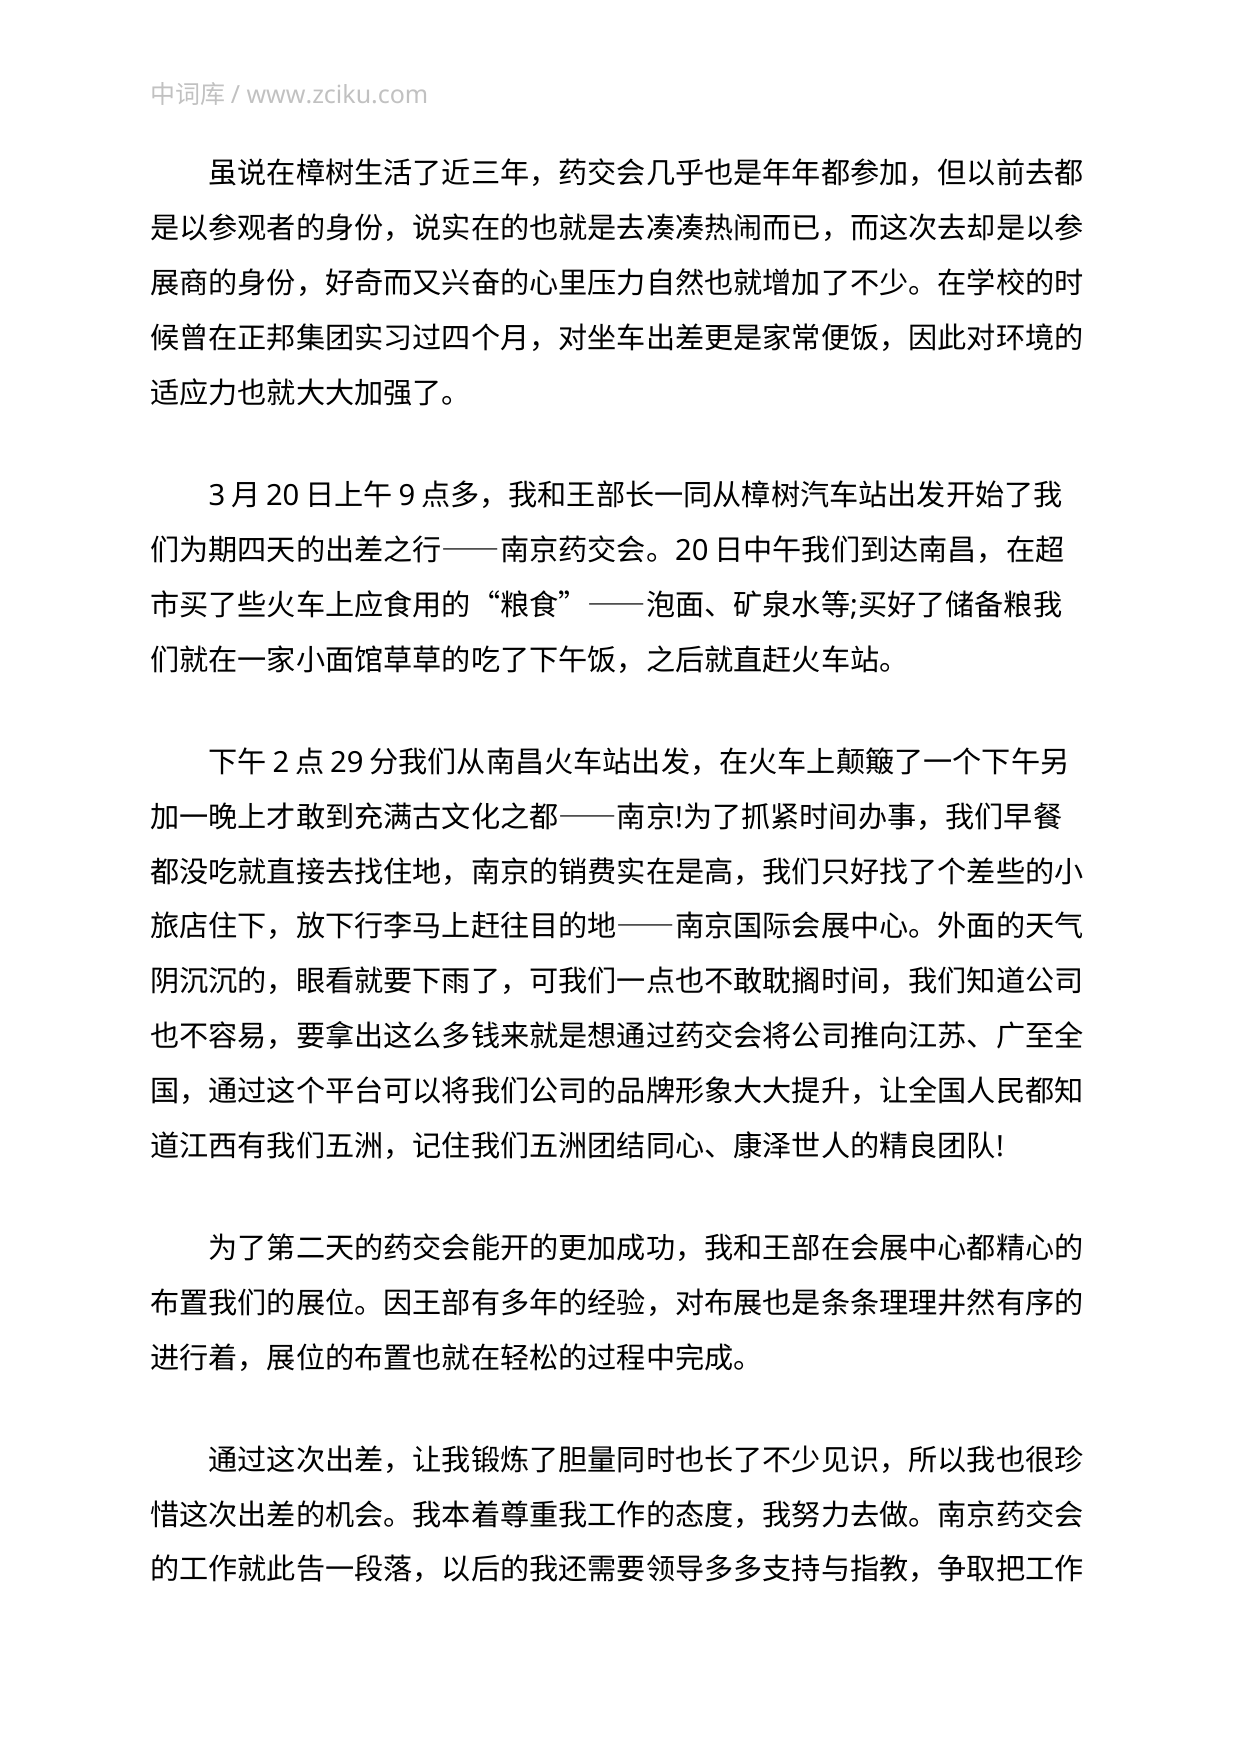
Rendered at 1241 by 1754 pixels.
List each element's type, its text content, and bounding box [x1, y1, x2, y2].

text 为了第二天的药交会能开的更加成功，我和王部在会展中心都精心的布置我们的展位。因王部有多年的经验，对布展也是条条理理井然有序的进行着，展位的布置也就在轻松的过程中完成。 [150, 1224, 1090, 1377]
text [150, 1436, 1090, 1588]
text 虽说在樟树生活了近三年，药交会几乎也是年年都参加，但以前去都是以参观者的身份，说实在的也就是去凑凑热闹而已，而这次去却是以参展商的身份，好奇而又兴奋的心里压力自然也就增加了不少。在学校的时候曾在正邦集团实习过四个月，对坐车出差更是家常便饭，因此对环境的适应力也就大大加强了。 [150, 150, 1090, 412]
text 3月20日上午9点多，我和王部长一同从樟树汽车站出发开始了我们为期四天的出差之行——南京药交会。20日中午我们到达南昌，在超市买了些火车上应食用的“粮食”——泡面、矿泉水等;买好了储备粮我们就在一家小面馆草草的吃了下午饭，之后就直赶火车站。 [150, 471, 1090, 679]
text 下午2点29分我们从南昌火车站出发，在火车上颠簸了一个下午另加一晚上才敢到充满古文化之都——南京!为了抓紧时间办事，我们早餐都没吃就直接去找住地，南京的销费实在是高，我们只好找了个差些的小旅店住下，放下行李马上赶往目的地——南京国际会展中心。外面的天气阴沉沉的，眼看就要下雨了，可我们一点也不敢耽搁时间，我们知道公司也不容易，要拿出这么多钱来就是想通过药交会将公司推向江苏、广至全国，通过这个平台可以将我们公司的品牌形象大大提升，让全国人民都知道江西有我们五洲，记住我们五洲团结同心、康泽世人的精良团队! [150, 738, 1090, 1165]
